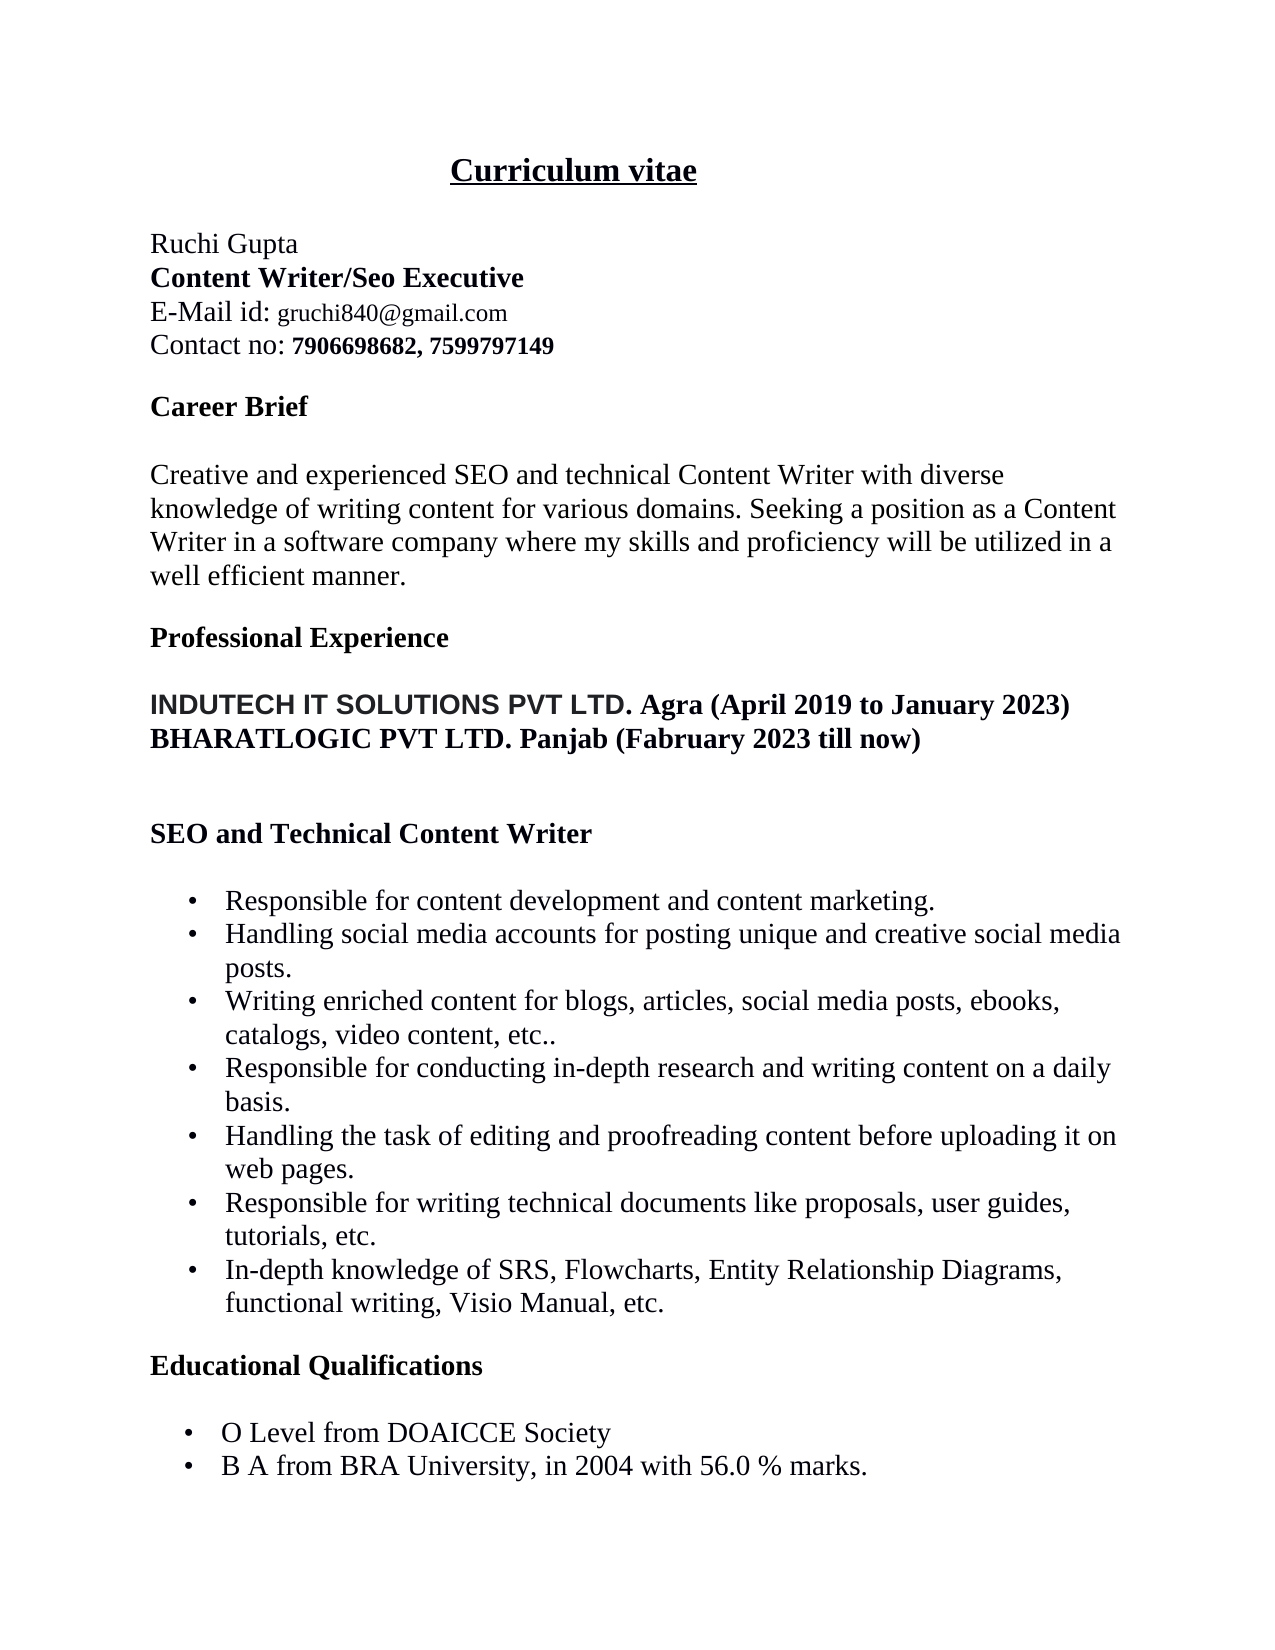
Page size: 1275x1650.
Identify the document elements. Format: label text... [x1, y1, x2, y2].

list In-depth knowledge of SRS, Flowcharts, Entity Relationship Diagrams, functional writing, Visio Manual, etc. [187, 1252, 1125, 1319]
list Responsible for writing technical documents like proposals, user guides, tutorials, etc. [187, 1185, 1125, 1252]
text Contact no: 7906698682, 7599797149 [150, 327, 1125, 361]
text Curriculum vitae [375, 150, 1200, 188]
list O Level from DOAICCE Society [183, 1415, 1154, 1448]
text Professional Experience [150, 620, 1125, 654]
list Responsible for content development and content marketing. [187, 883, 1125, 916]
list Handling social media accounts for posting unique and creative social media posts. [187, 916, 1125, 983]
list Responsible for conducting in-depth research and writing content on a daily basis. [187, 1051, 1125, 1118]
text INDUTECH IT SOLUTIONS PVT LTD. Agra (April 2019 to January 2023) [150, 687, 1125, 721]
text E-Mail id: gruchi840@gmail.com [150, 294, 1125, 327]
text BHARATLOGIC PVT LTD. Panjab (Fabruary 2023 till now) [150, 721, 1125, 754]
text Educational Qualifications [150, 1348, 1125, 1381]
text Creative and experienced SEO and technical Content Writer with diverse knowledge of writing content for various domains. Seeking a position as a Content Writer in a software company where my skills and proficiency will be utilized in a well efficient manner. [150, 457, 1125, 591]
list Writing enriched content for blogs, articles, social media posts, ebooks, catalogs, video content, etc.. [187, 983, 1125, 1051]
text Career Brief [150, 389, 1125, 423]
list Handling the task of editing and proofreading content before uploading it on web pages. [187, 1118, 1125, 1185]
list B A from BRA University, in 2004 with 56.0 % marks. [183, 1448, 1154, 1482]
text Content Writer/Seo Executive [150, 260, 1125, 294]
text Ruchi Gupta [150, 227, 1125, 260]
text SEO and Technical Content Writer [150, 816, 1125, 849]
